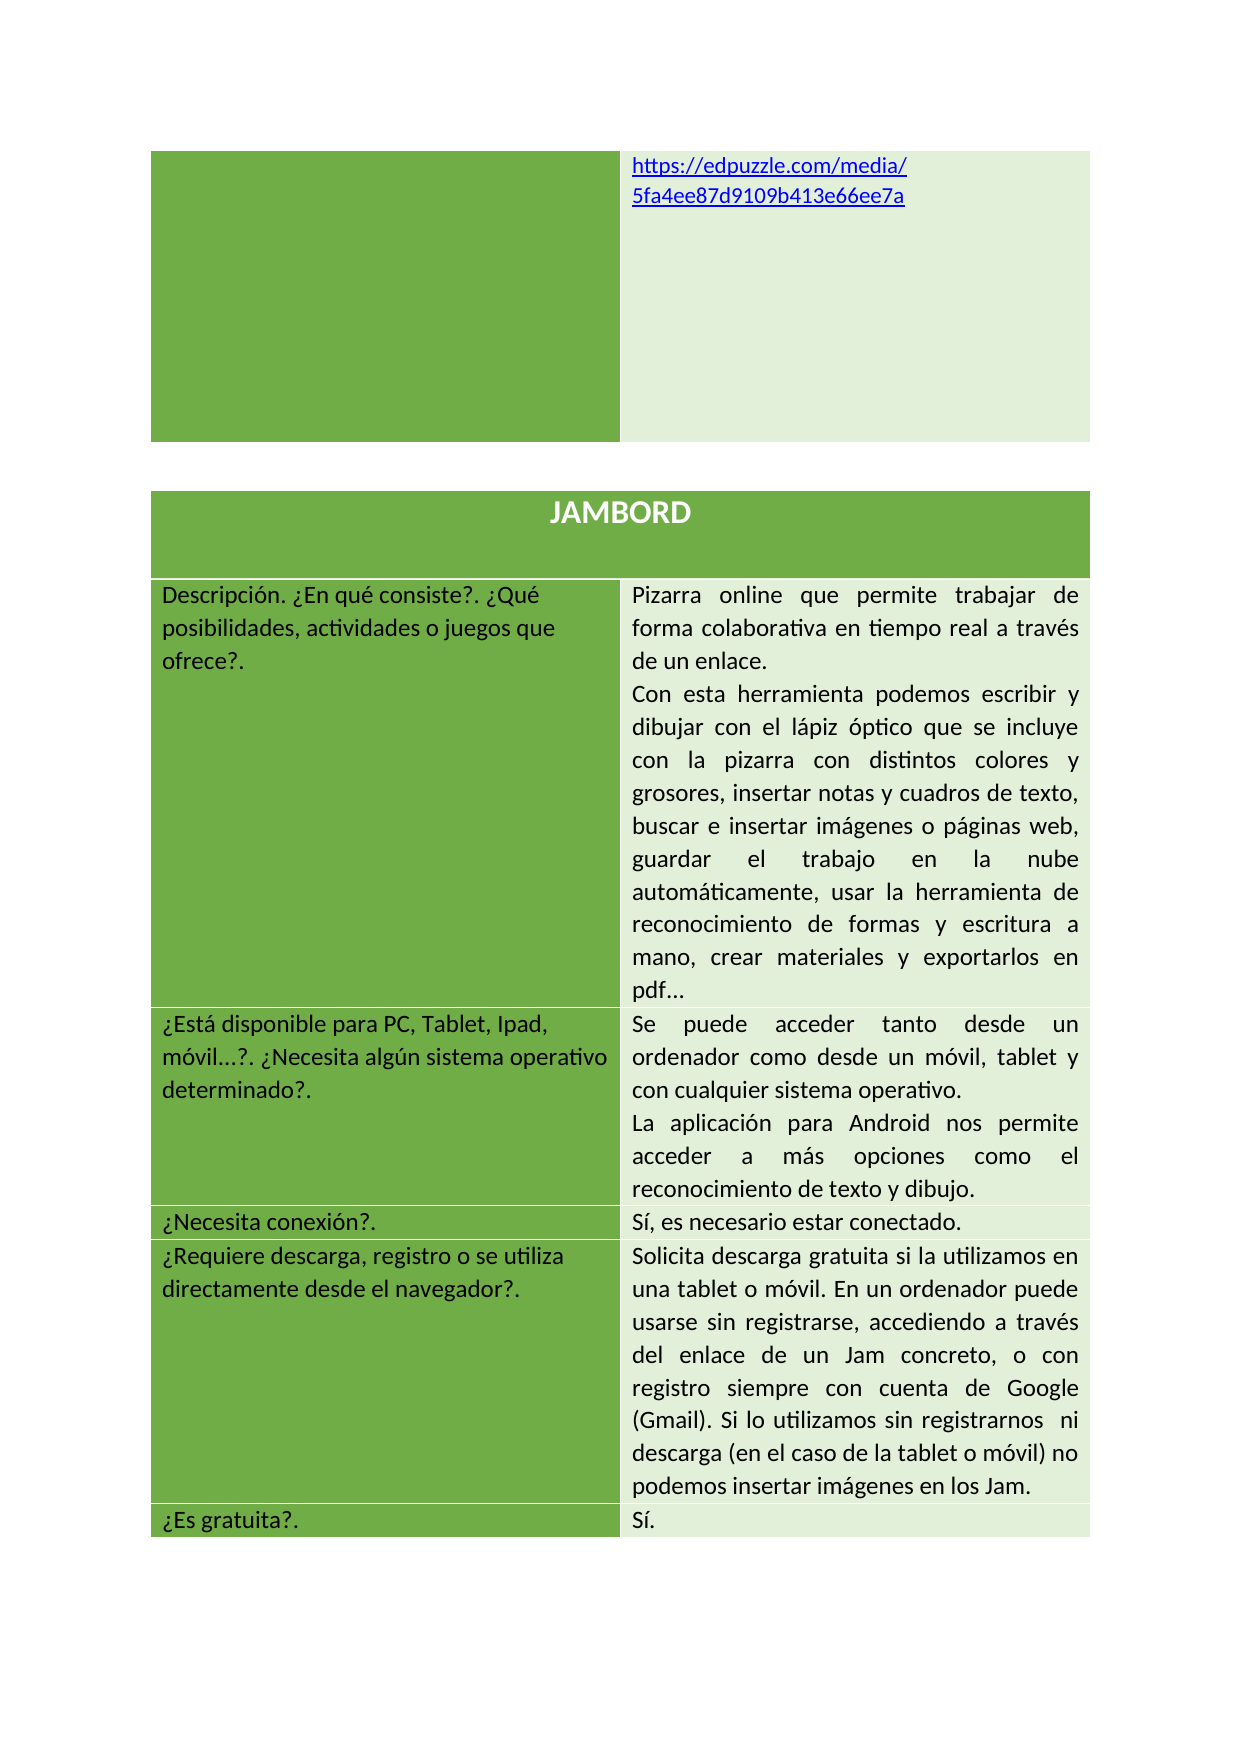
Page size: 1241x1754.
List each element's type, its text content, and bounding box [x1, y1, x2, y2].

table_cell Sí. [621, 1504, 1090, 1537]
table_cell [621, 151, 1090, 442]
table_header JAMBORD [151, 491, 1090, 578]
table_cell Descripción. ¿En qué consiste?. ¿Qué posibilidades, actividades o juegos que ofrece?. [151, 580, 620, 1007]
table_cell ¿Requiere descarga, registro o se utiliza directamente desde el navegador?. [151, 1240, 620, 1503]
table_cell Solicita descarga gratuita si la utilizamos en una tablet o móvil. En un ordenador puede usarse sin registrarse, accediendo a través del enlace de un Jam concreto, o con registro siempre con cuenta de Google (Gmail). Si lo utilizamos sin registrarnos ni descarga (en el caso de la tablet o móvil) no podemos insertar imágenes en los Jam. [621, 1240, 1090, 1503]
table_cell ¿Es gratuita?. [151, 1504, 620, 1537]
table_cell Sí, es necesario estar conectado. [621, 1206, 1090, 1239]
table_cell Ejemplos. [151, 151, 620, 442]
table_cell Pizarra online que permite trabajar de forma colaborativa en tiempo real a través de un enlace. Con esta herramienta podemos escribir y dibujar con el lápiz óptico que se incluye con la pizarra con distintos colores y grosores, insertar notas y cuadros de texto, buscar e insertar imágenes o páginas web, guardar el trabajo en la nube automáticamente, usar la herramienta de reconocimiento de formas y escritura a mano, crear materiales y exportarlos en pdf... [621, 580, 1090, 1007]
table_cell ¿Está disponible para PC, Tablet, Ipad, móvil...?. ¿Necesita algún sistema operativo determinado?. [151, 1008, 620, 1205]
table_cell Se puede acceder tanto desde un ordenador como desde un móvil, tablet y con cualquier sistema operativo. La aplicación para Android nos permite acceder a más opciones como el reconocimiento de texto y dibujo. [621, 1008, 1090, 1205]
table_cell ¿Necesita conexión?. [151, 1206, 620, 1239]
